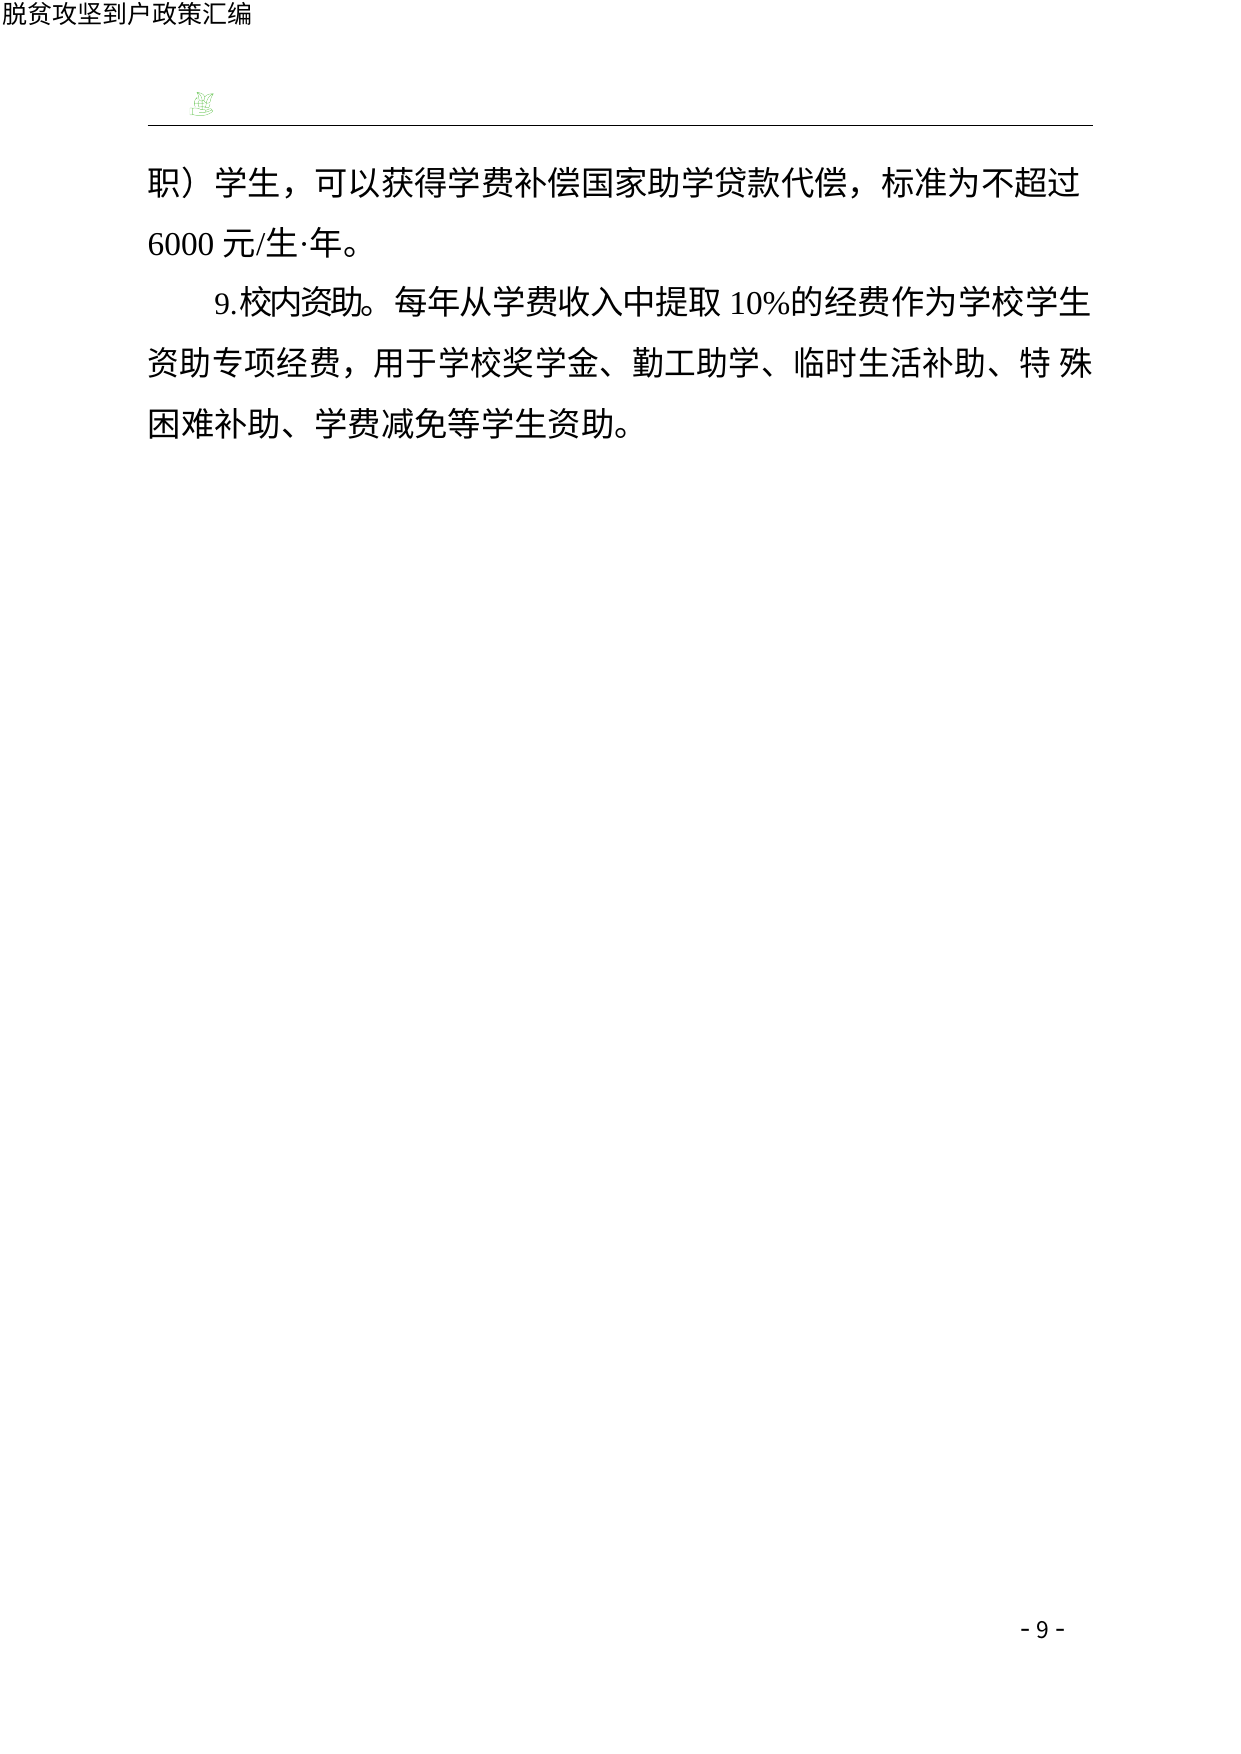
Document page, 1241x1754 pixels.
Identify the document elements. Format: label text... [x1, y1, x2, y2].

picture [189, 92, 214, 116]
list 校内资助。每年从学费收入中提取 10%的经费作为学校学生资助专项经费，用于学校奖学金、勤工助学、临时生活补助、特 殊困难补助、学费减免等学生资助。 [147, 276, 1093, 446]
text 职）学生，可以获得学费补偿国家助学贷款代偿，标准为不超过 [147, 157, 1138, 205]
text 6000 元/生·年。 [147, 216, 1138, 264]
